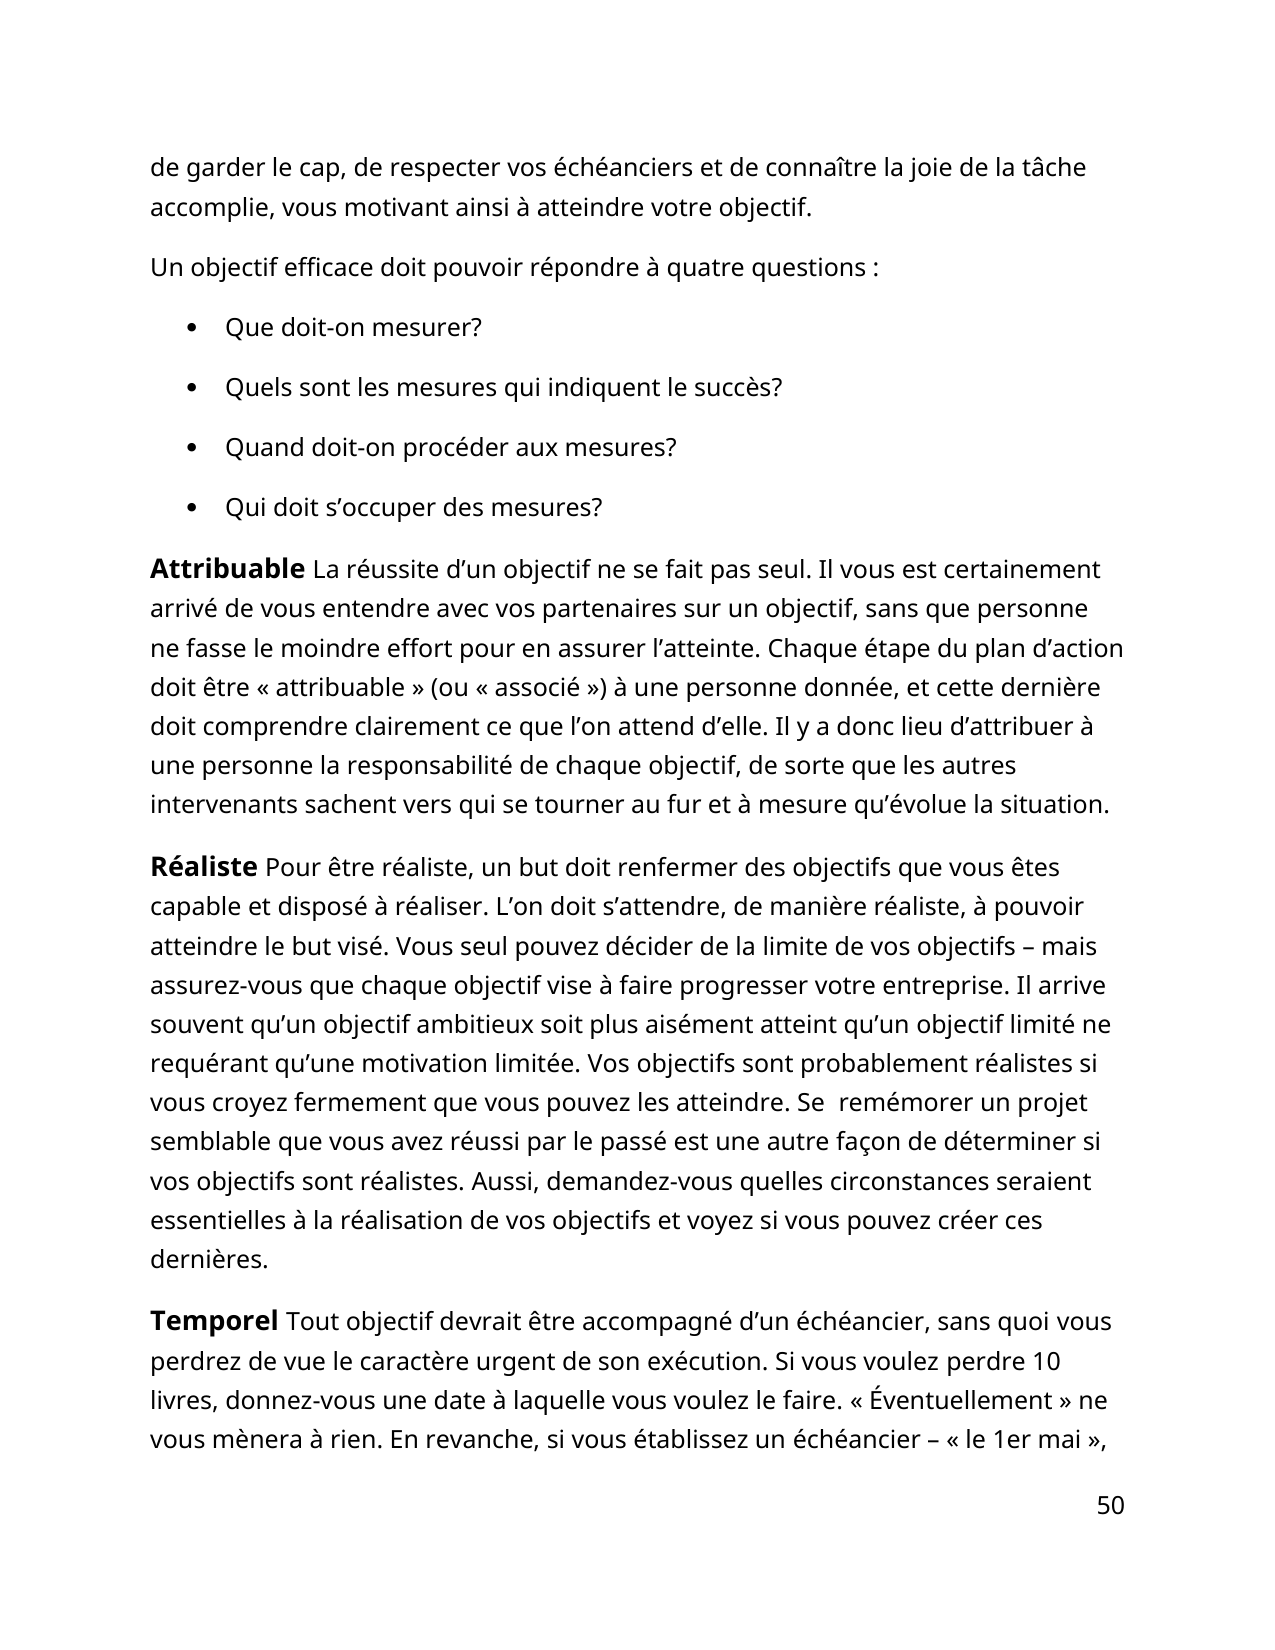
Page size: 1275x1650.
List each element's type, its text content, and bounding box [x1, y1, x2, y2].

list Quand doit-on procéder aux mesures? [187, 429, 1125, 463]
list Que doit-on mesurer? [187, 309, 1125, 343]
text Attribuable La réussite d’un objectif ne se fait pas seul. Il vous est certainement arrivé de vous entendre avec vos partenaires sur un objectif, sans que personne ne fasse le moindre effort pour en assurer l’atteinte. Chaque étape du plan d’action doit être « attribuable » (ou « associé ») à une personne donnée, et cette dernière doit comprendre clairement ce que l’on attend d’elle. Il y a donc lieu d’attribuer à une personne la responsabilité de chaque objectif, de sorte que les autres intervenants sachent vers qui se tourner au fur et à mesure qu’évolue la situation. [150, 549, 1125, 821]
list Quels sont les mesures qui indiquent le succès? [187, 369, 1125, 403]
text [150, 150, 1125, 223]
list Qui doit s’occuper des mesures? [187, 489, 1125, 523]
text Un objectif efficace doit pouvoir répondre à quatre questions : [150, 249, 1125, 283]
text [150, 1301, 1125, 1456]
text Réaliste Pour être réaliste, un but doit renfermer des objectifs que vous êtes capable et disposé à réaliser. L’on doit s’attendre, de manière réaliste, à pouvoir atteindre le but visé. Vous seul pouvez décider de la limite de vos objectifs – mais assurez-vous que chaque objectif vise à faire progresser votre entreprise. Il arrive souvent qu’un objectif ambitieux soit plus aisément atteint qu’un objectif limité ne requérant qu’une motivation limitée. Vos objectifs sont probablement réalistes si vous croyez fermement que vous pouvez les atteindre. Se remémorer un projet semblable que vous avez réussi par le passé est une autre façon de déterminer si vos objectifs sont réalistes. Aussi, demandez-vous quelles circonstances seraient essentielles à la réalisation de vos objectifs et voyez si vous pouvez créer ces dernières. [150, 847, 1125, 1276]
